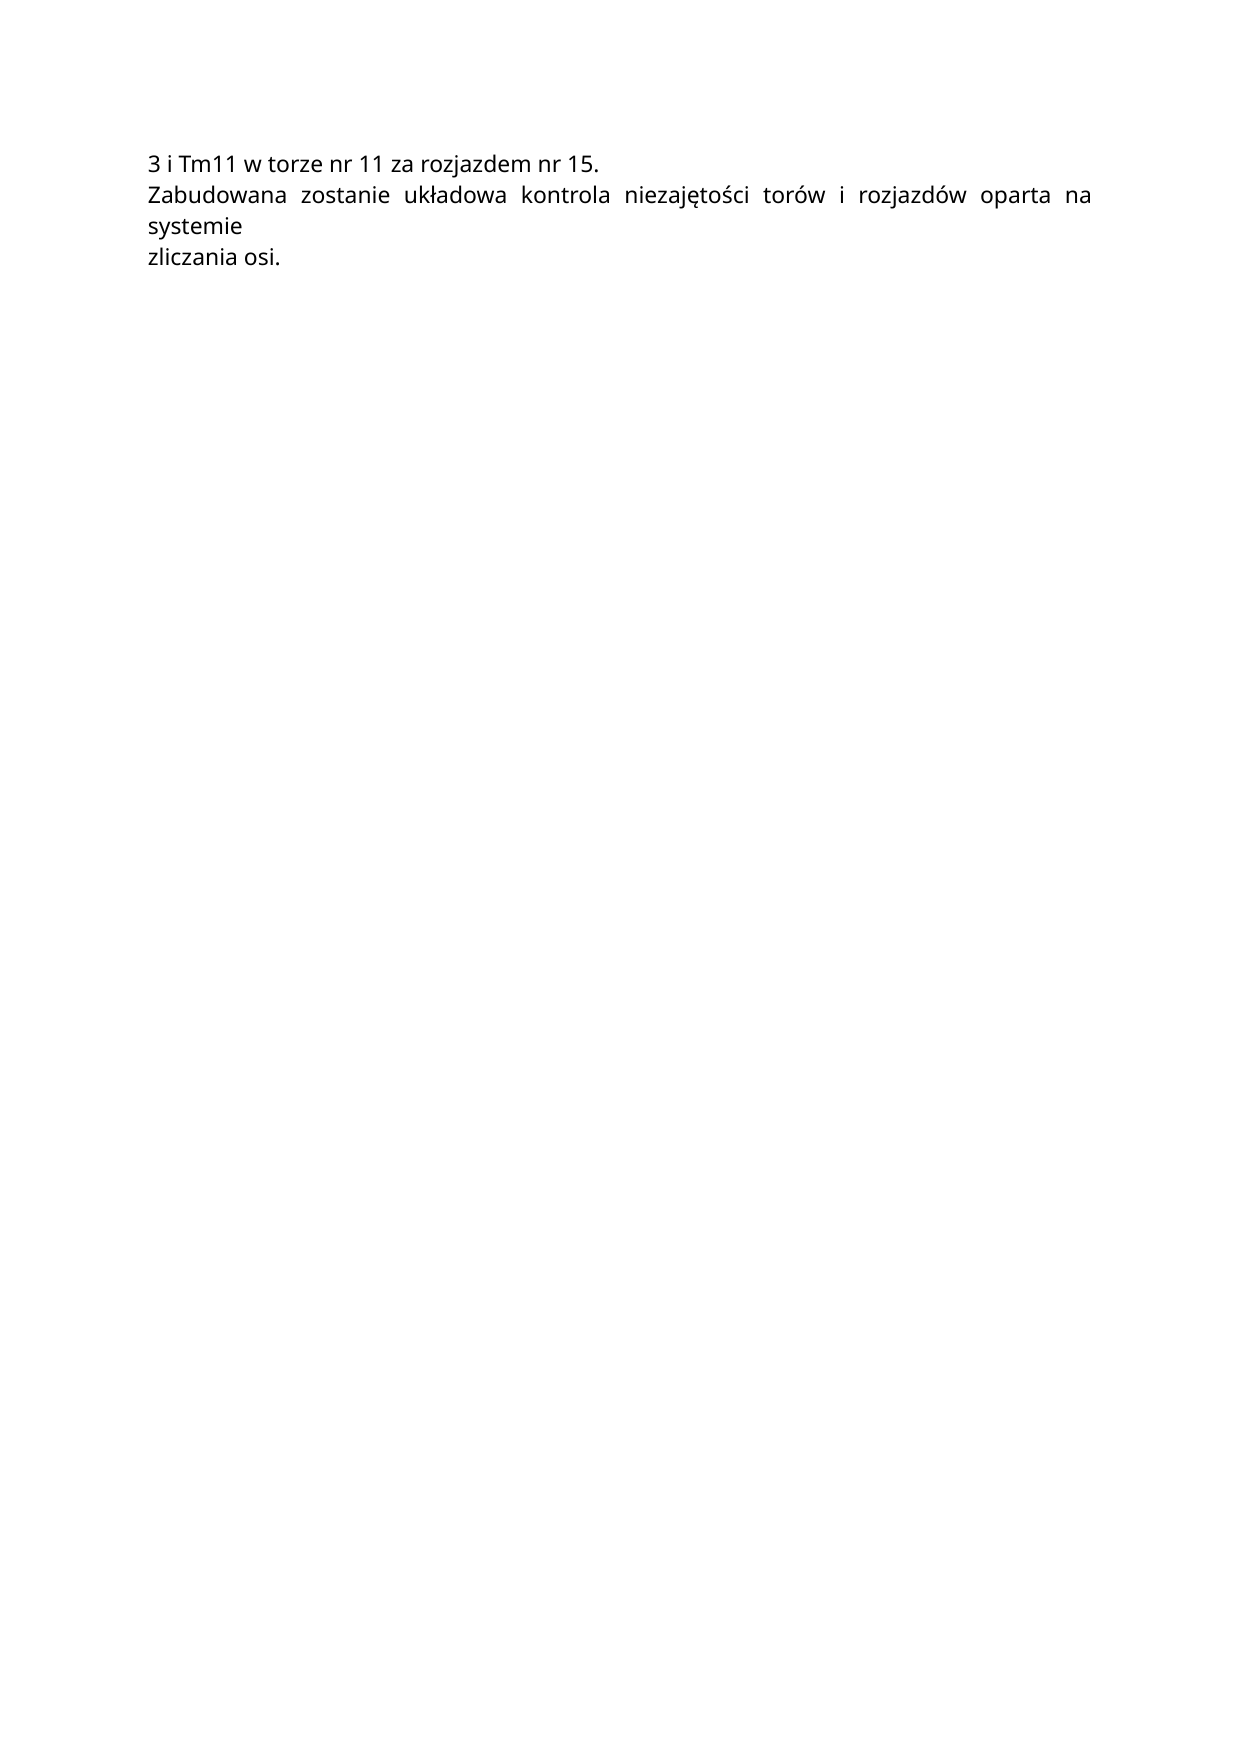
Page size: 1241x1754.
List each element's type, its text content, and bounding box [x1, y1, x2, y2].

text Zabudowana zostanie układowa kontrola niezajętości torów i rozjazdów oparta na systemie [148, 179, 1093, 241]
text 3 i Tm11 w torze nr 11 za rozjazdem nr 15. [148, 148, 1093, 179]
text zliczania osi. [148, 241, 1093, 273]
